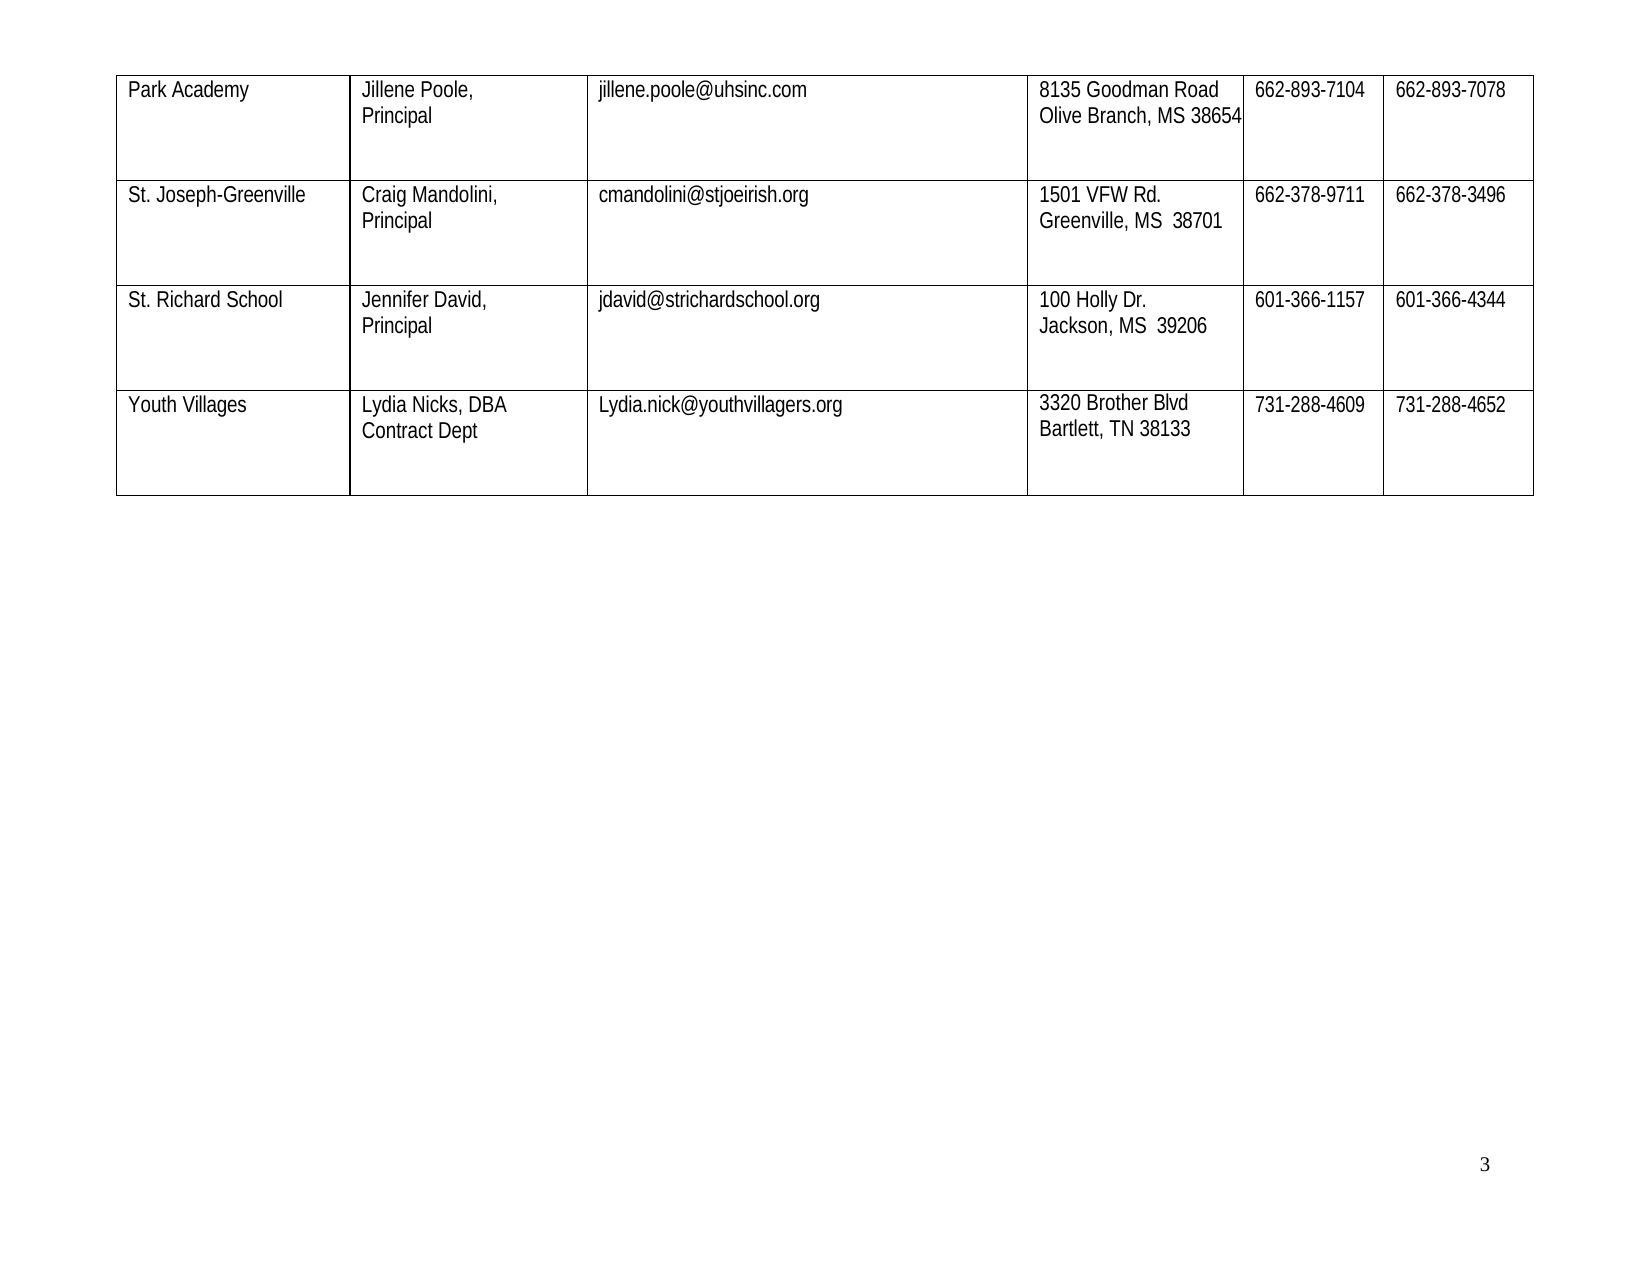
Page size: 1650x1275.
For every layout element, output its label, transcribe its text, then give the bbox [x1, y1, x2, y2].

table_cell 662-893-7078 [1384, 76, 1533, 180]
table_cell Youth Villages [117, 391, 349, 495]
table_cell 662-378-9711 [1244, 181, 1383, 285]
table_cell 662-893-7104 [1244, 76, 1383, 180]
table_cell 601-366-1157 [1244, 286, 1383, 390]
table_cell jillene.poole@uhsinc.com [588, 76, 1027, 180]
table_cell jdavid@strichardschool.org [588, 286, 1027, 390]
table_cell St. Richard School [117, 286, 349, 390]
table_cell Lydia Nicks, DBA Contract Dept [351, 391, 587, 495]
table_cell Craig Mandolini, Principal [351, 181, 587, 285]
table_cell Jennifer David, Principal [351, 286, 587, 390]
table_cell 3320 Brother Blvd Bartlett, TN 38133 [1028, 391, 1243, 495]
table_cell Lydia.nick@youthvillagers.org [588, 391, 1027, 495]
table_cell 601-366-4344 [1384, 286, 1533, 390]
table_cell 731-288-4652 [1384, 391, 1533, 495]
table_cell 100 Holly Dr. Jackson, MS 39206 [1028, 286, 1243, 390]
table_cell Jillene Poole, Principal [351, 76, 587, 180]
table_cell 731-288-4609 [1244, 391, 1383, 495]
table_cell 662-378-3496 [1384, 181, 1533, 285]
table_cell St. Joseph-Greenville [117, 181, 349, 285]
table_cell 1501 VFW Rd. Greenville, MS 38701 [1028, 181, 1243, 285]
table_cell 8135 Goodman Road Olive Branch, MS 38654 [1028, 76, 1243, 180]
table_cell Park Academy [117, 76, 349, 180]
table_cell cmandolini@stjoeirish.org [588, 181, 1027, 285]
